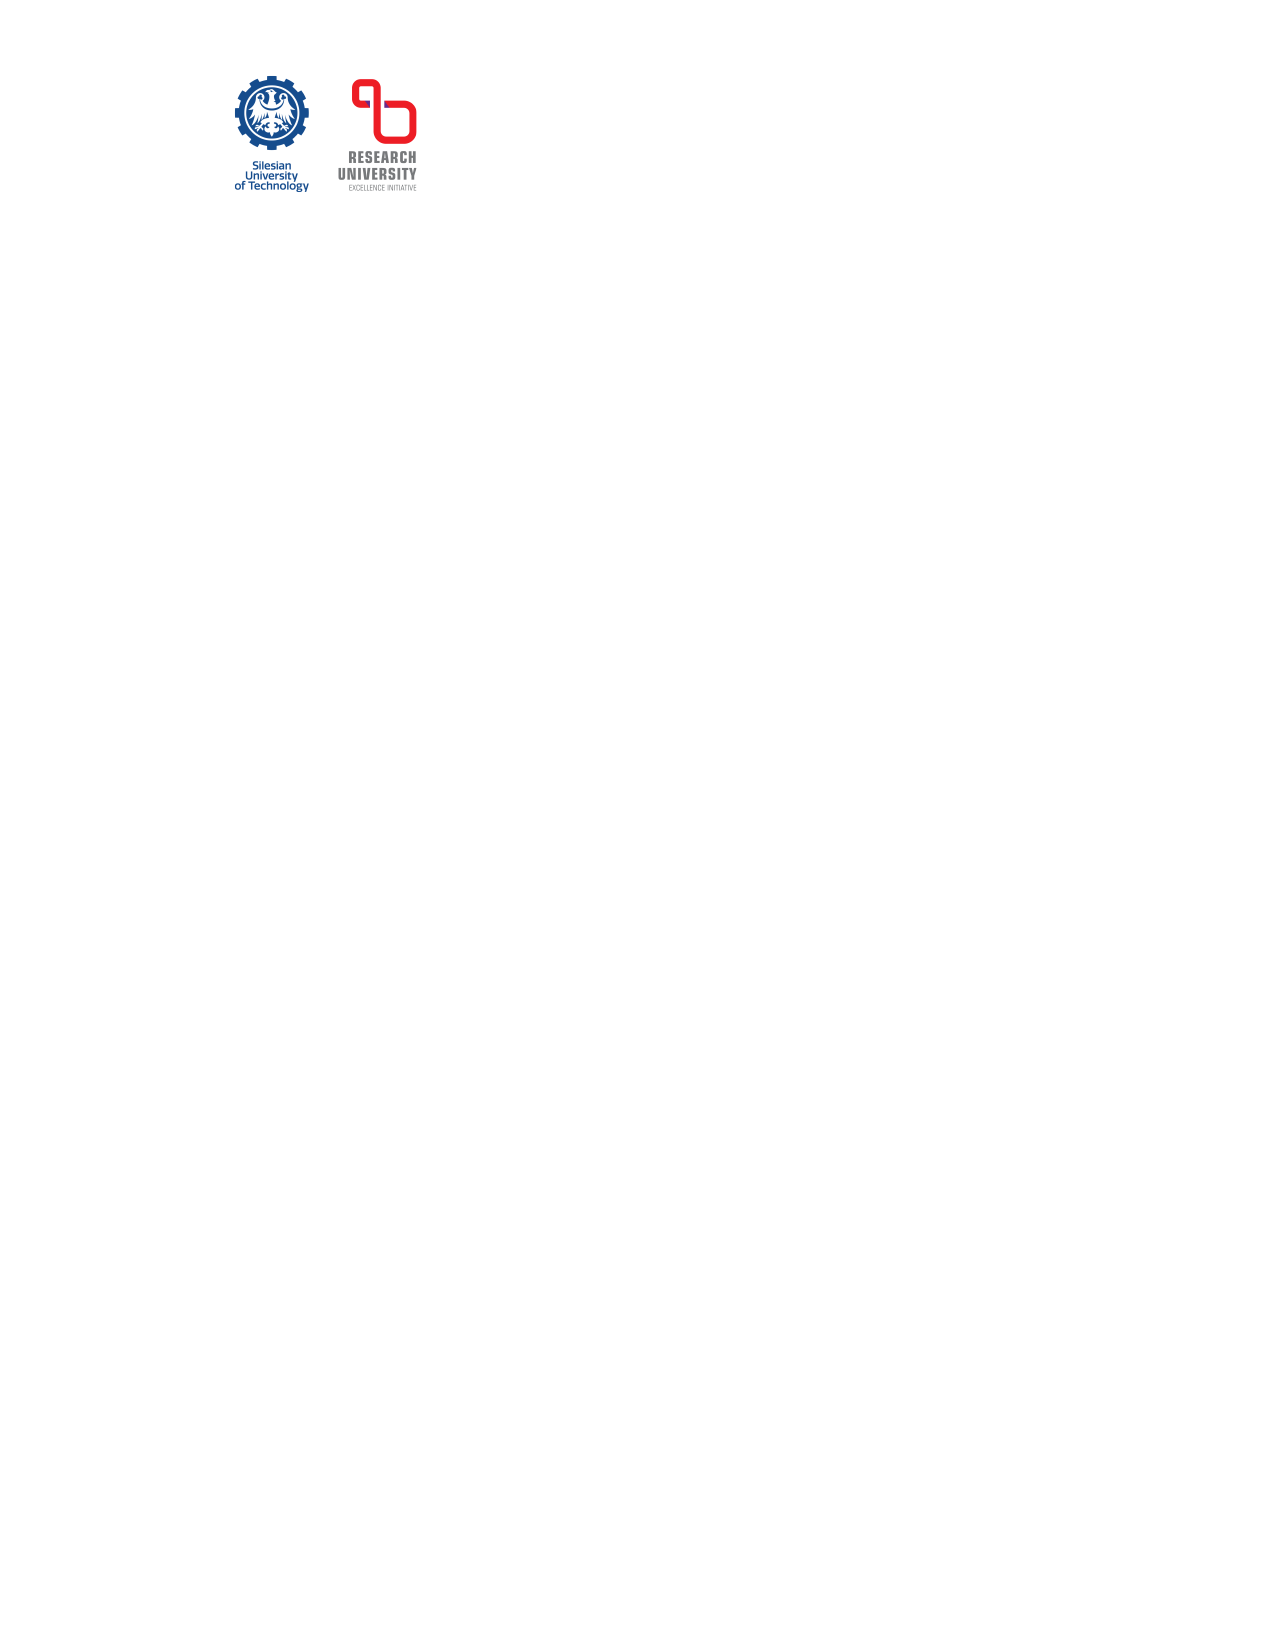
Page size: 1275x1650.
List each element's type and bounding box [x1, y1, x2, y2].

picture [212, 53, 425, 207]
